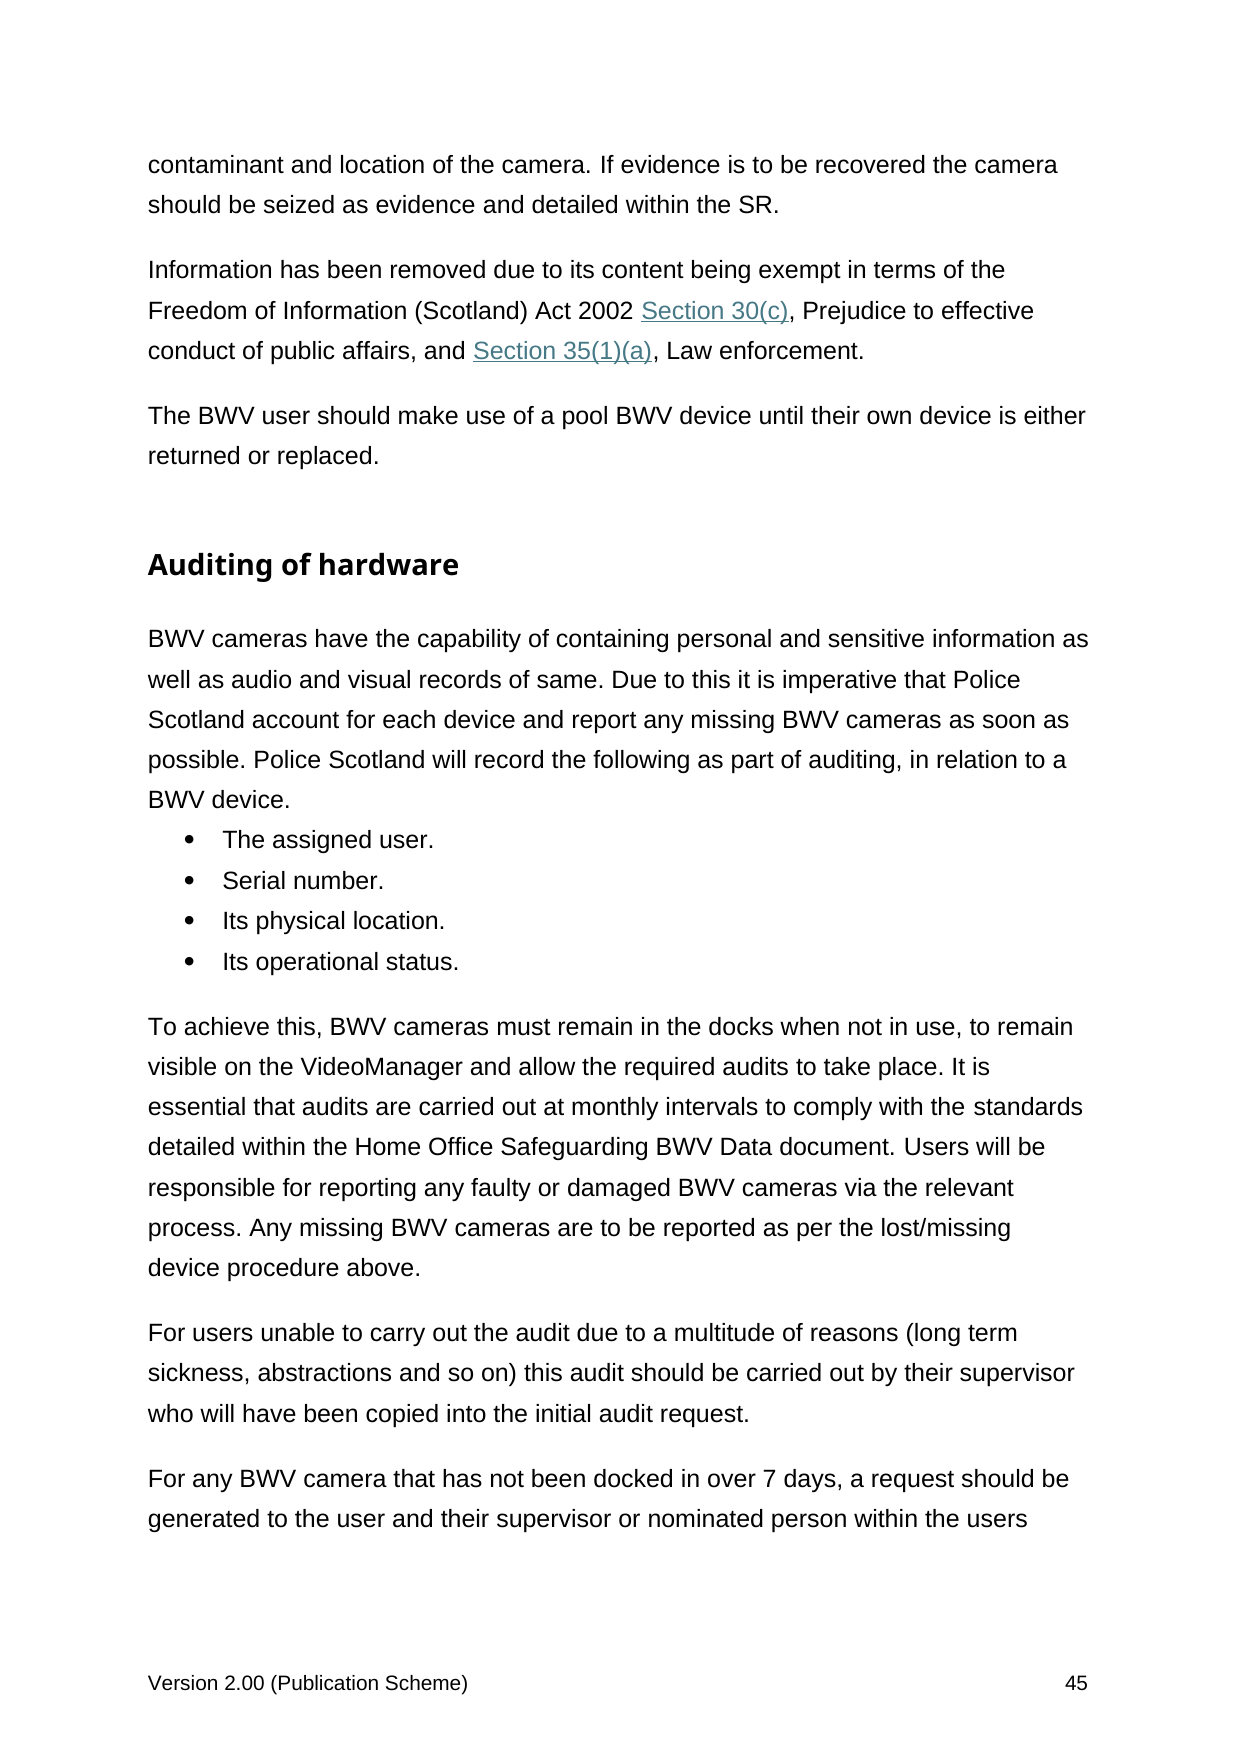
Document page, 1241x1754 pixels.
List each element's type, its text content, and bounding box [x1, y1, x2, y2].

text For users unable to carry out the audit due to a multitude of reasons (long term sickness, abstractions and so on) this audit should be carried out by their supervisor who will have been copied into the initial audit request. [148, 1318, 1090, 1427]
list Its physical location. [185, 906, 1090, 935]
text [148, 150, 1090, 219]
text The BWV user should make use of a pool BWV device until their own device is either returned or replaced. [148, 401, 1090, 470]
text Auditing of hardware [148, 544, 1090, 584]
text BWV cameras have the capability of containing personal and sensitive information as well as audio and visual records of same. Due to this it is imperative that Police Scotland account for each device and report any missing BWV cameras as soon as possible. Police Scotland will record the following as part of auditing, in relation to a BWV device. [148, 624, 1090, 814]
list Its operational status. [185, 946, 1090, 975]
text To achieve this, BWV cameras must remain in the docks when not in use, to remain visible on the VideoManager and allow the required audits to take place. It is essential that audits are carried out at monthly intervals to comply with the standards detailed within the Home Office Safeguarding BWV Data document. Users will be responsible for reporting any faulty or damaged BWV cameras via the relevant process. Any missing BWV cameras are to be reported as per the lost/missing device procedure above. [148, 1012, 1090, 1282]
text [148, 1464, 1090, 1533]
list The assigned user. [185, 826, 1090, 854]
list Serial number. [185, 866, 1090, 895]
text Information has been removed due to its content being exempt in terms of the Freedom of Information (Scotland) Act 2002 Section 30(c), Prejudice to effective conduct of public affairs, and Section 35(1)(a), Law enforcement. [148, 255, 1090, 364]
